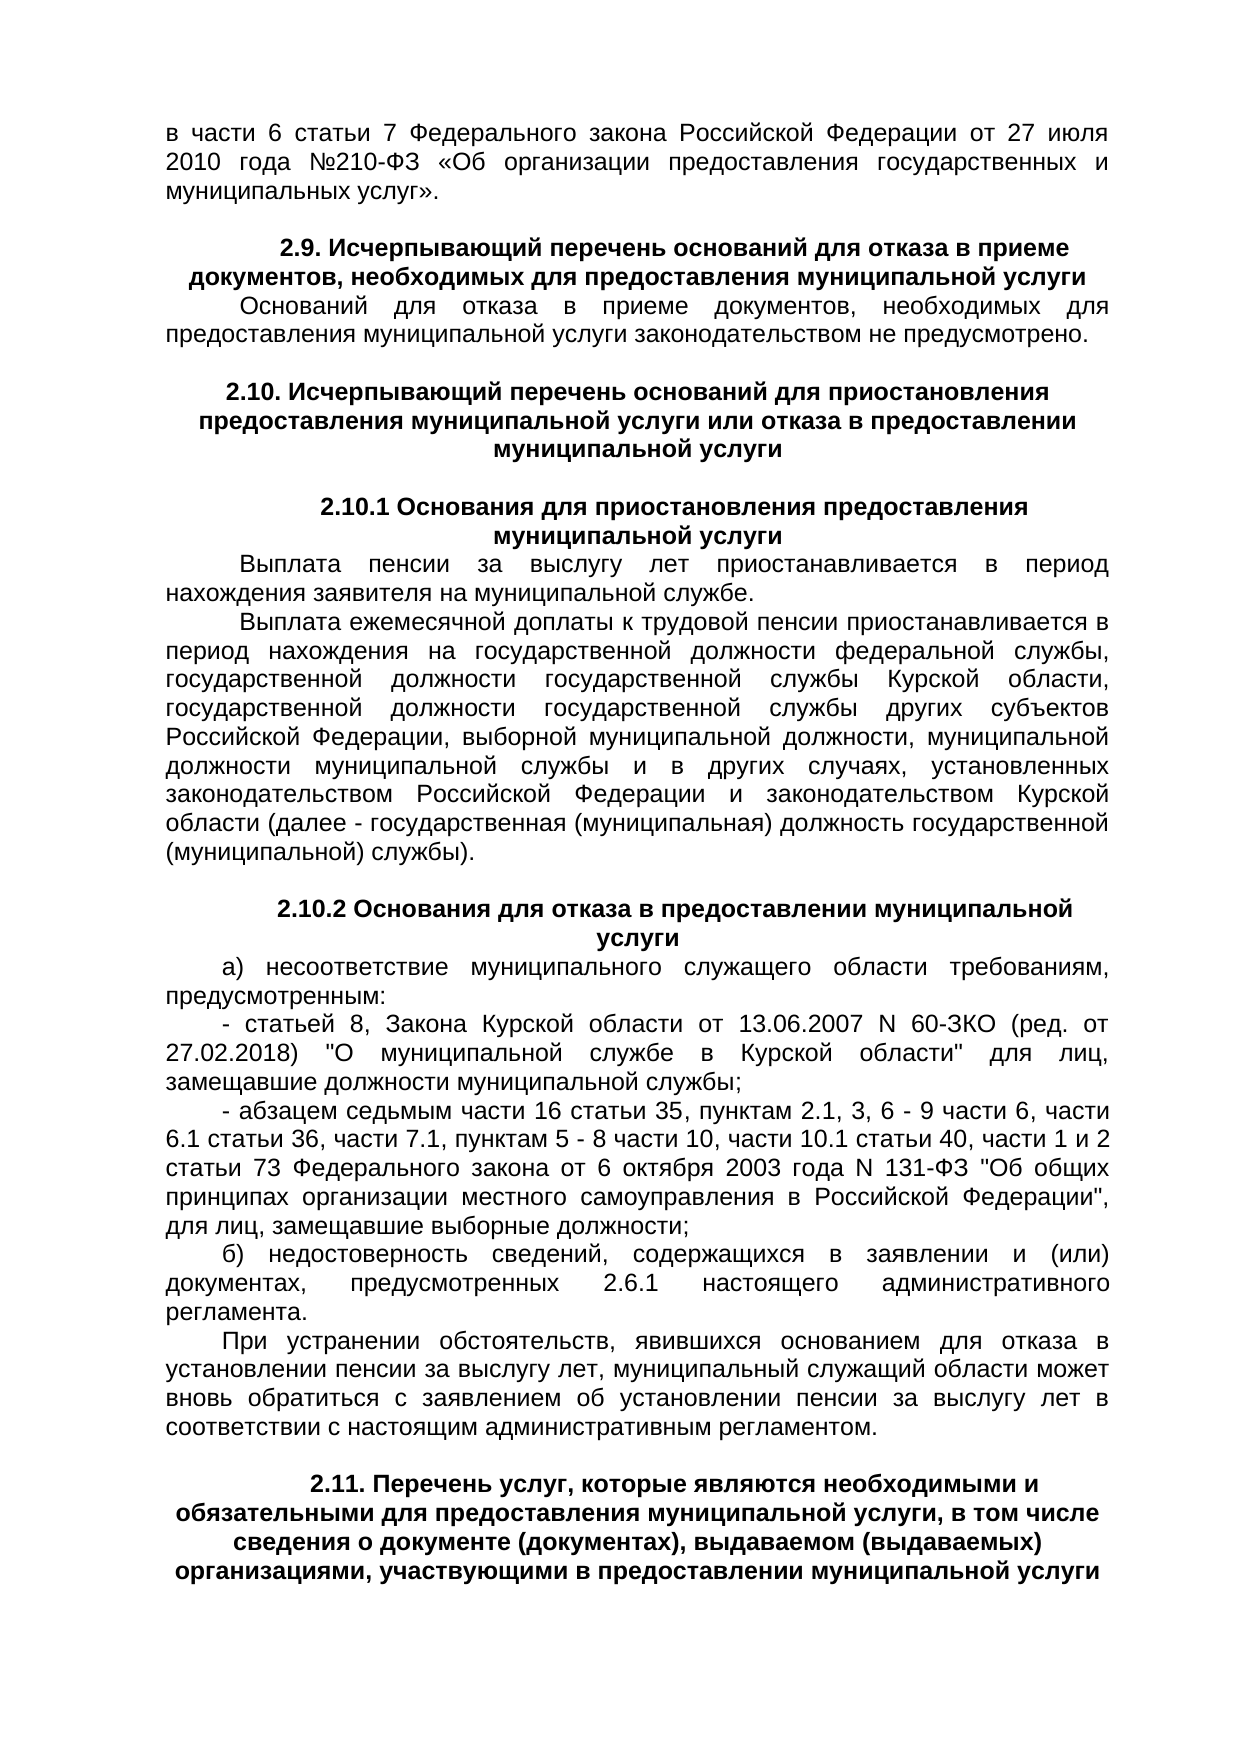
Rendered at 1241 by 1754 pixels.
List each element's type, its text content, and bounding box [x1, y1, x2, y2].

text а) несоответствие муниципального служащего области требованиям, предусмотренным: [165, 952, 1110, 1009]
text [165, 118, 1110, 204]
text Выплата ежемесячной доплаты к трудовой пенсии приостанавливается в период нахождения на государственной должности федеральной службы, государственной должности государственной службы Курской области, государственной должности государственной службы других субъектов Российской Федерации, выборной муниципальной должности, муниципальной должности муниципальной службы и в других случаях, установленных законодательством Российской Федерации и законодательством Курской области (далее - государственная (муниципальная) должность государственной (муниципальной) службы). [165, 607, 1110, 866]
text Оснований для отказа в приеме документов, необходимых для предоставления муниципальной услуги законодательством не предусмотрено. [165, 291, 1110, 348]
text При устранении обстоятельств, явившихся основанием для отказа в установлении пенсии за выслугу лет, муниципальный служащий области может вновь обратиться с заявлением об установлении пенсии за выслугу лет в соответствии с настоящим административным регламентом. [165, 1326, 1110, 1441]
text 2.10.2 Основания для отказа в предоставлении муниципальной услуги [165, 894, 1110, 952]
text 2.11. Перечень услуг, которые являются необходимыми и обязательными для предоставления муниципальной услуги, в том числе сведения о документе (документах), выдаваемом (выдаваемых) организациями, участвующими в предоставлении муниципальной услуги [165, 1469, 1110, 1584]
text Выплата пенсии за выслугу лет приостанавливается в период нахождения заявителя на муниципальной службе. [165, 549, 1110, 607]
text 2.10.1 Основания для приостановления предоставления муниципальной услуги [165, 492, 1110, 549]
text 2.10. Исчерпывающий перечень оснований для приостановления предоставления муниципальной услуги или отказа в предоставлении муниципальной услуги [165, 377, 1110, 463]
text 2.9. Исчерпывающий перечень оснований для отказа в приеме документов, необходимых для предоставления муниципальной услуги [165, 233, 1110, 291]
text б) недостоверность сведений, содержащихся в заявлении и (или) документах, предусмотренных 2.6.1 настоящего административного регламента. [165, 1239, 1110, 1326]
text - абзацем седьмым части 16 статьи 35, пунктам 2.1, 3, 6 - 9 части 6, части 6.1 статьи 36, части 7.1, пунктам 5 - 8 части 10, части 10.1 статьи 40, части 1 и 2 статьи 73 Федерального закона от 6 октября 2003 года N 131-ФЗ "Об общих принципах организации местного самоуправления в Российской Федерации", для лиц, замещавшие выборные должности; [165, 1096, 1110, 1239]
text - статьей 8, Закона Курской области от 13.06.2007 N 60-ЗКО (ред. от 27.02.2018) "О муниципальной службе в Курской области" для лиц, замещавшие должности муниципальной службы; [165, 1009, 1110, 1096]
